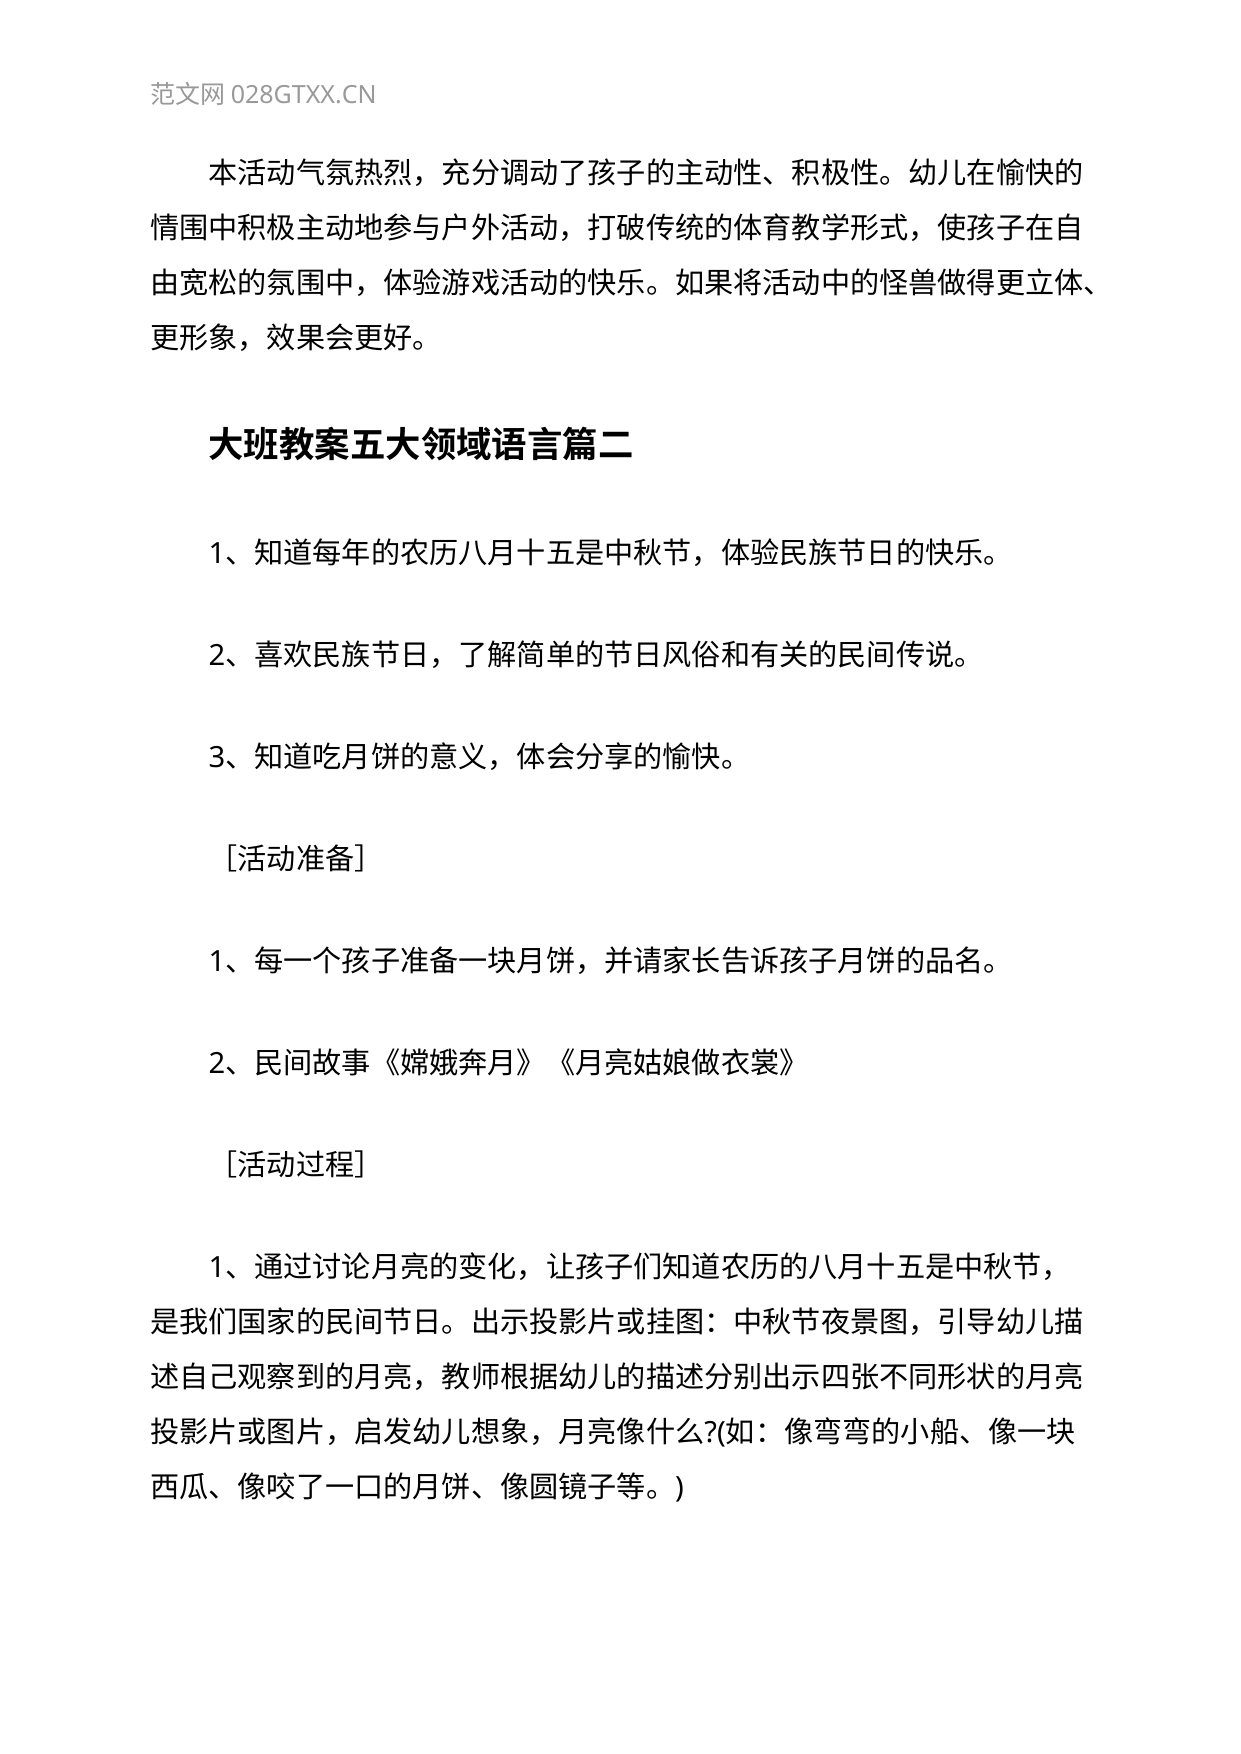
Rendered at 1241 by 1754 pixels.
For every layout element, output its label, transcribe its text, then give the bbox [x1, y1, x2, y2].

text 3、知道吃月饼的意义，体会分享的愉快。 [150, 734, 1090, 776]
text 2、民间故事《嫦娥奔月》《月亮姑娘做衣裳》 [150, 1039, 1090, 1082]
text 本活动气氛热烈，充分调动了孩子的主动性、积极性。幼儿在愉快的情围中积极主动地参与户外活动，打破传统的体育教学形式，使孩子在自由宽松的氛围中，体验游戏活动的快乐。如果将活动中的怪兽做得更立体、更形象，效果会更好。 [150, 150, 1090, 357]
text 1、通过讨论月亮的变化，让孩子们知道农历的八月十五是中秋节，是我们国家的民间节日。出示投影片或挂图：中秋节夜景图，引导幼儿描述自己观察到的月亮，教师根据幼儿的描述分别出示四张不同形状的月亮投影片或图片，启发幼儿想象，月亮像什么?(如：像弯弯的小船、像一块西瓜、像咬了一口的月饼、像圆镜子等。) [150, 1243, 1090, 1506]
text ［活动准备］ [150, 836, 1090, 878]
text 大班教案五大领域语言篇二 [150, 416, 1090, 468]
text 1、每一个孩子准备一块月饼，并请家长告诉孩子月饼的品名。 [150, 938, 1090, 980]
text ［活动过程］ [150, 1142, 1090, 1184]
text 1、知道每年的农历八月十五是中秋节，体验民族节日的快乐。 [150, 530, 1090, 572]
text 2、喜欢民族节日，了解简单的节日风俗和有关的民间传说。 [150, 632, 1090, 674]
